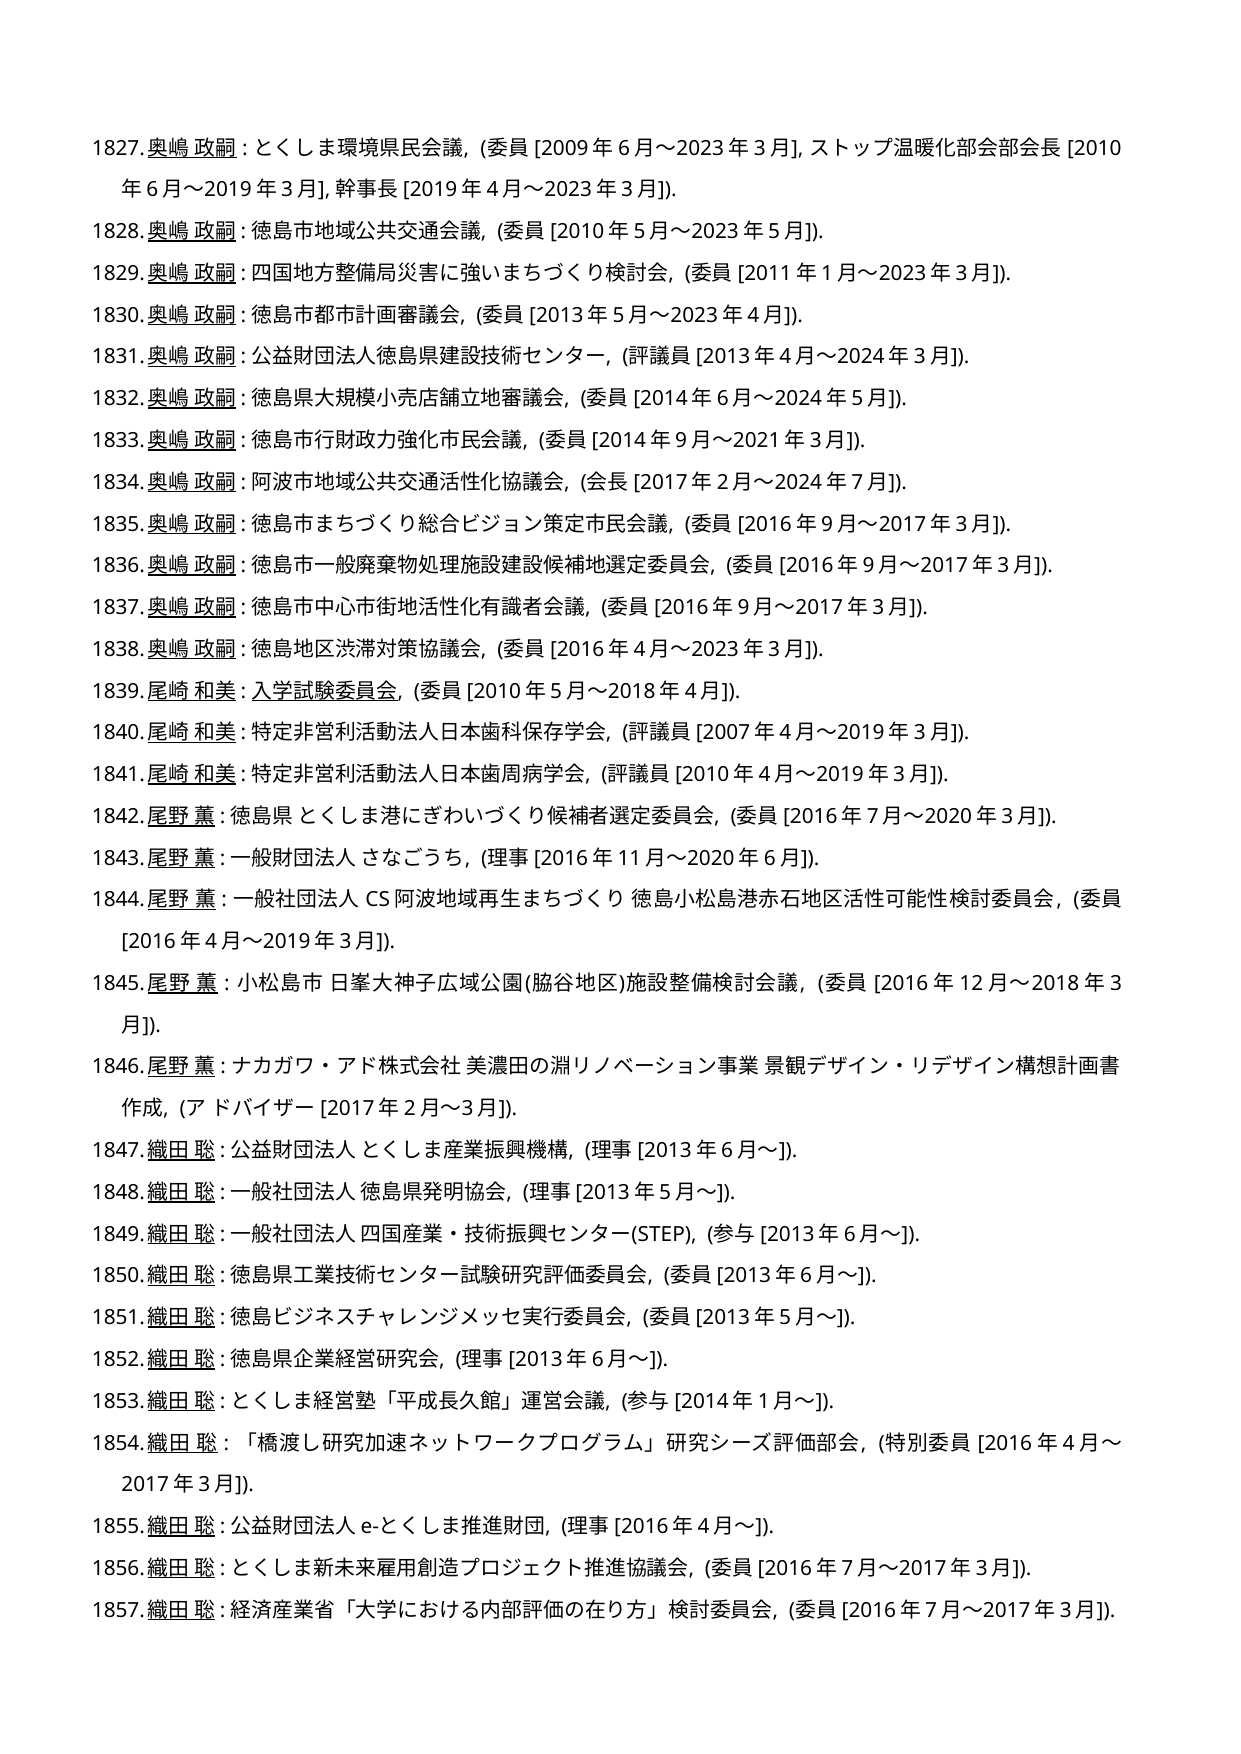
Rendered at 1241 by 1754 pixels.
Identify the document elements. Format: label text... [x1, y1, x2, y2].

list 奥嶋 政嗣 : 徳島地区渋滞対策協議会, (委員 [2016年4月〜2023年3月]). [92, 626, 1122, 668]
list 奥嶋 政嗣 : 徳島県大規模小売店舗立地審議会, (委員 [2014年6月〜2024年5月]). [92, 376, 1122, 417]
list 織田 聡 : とくしま経営塾「平成長久館」運営会議, (参与 [2014年1月〜]). [92, 1378, 1122, 1420]
list 奥嶋 政嗣 : 徳島市行財政力強化市民会議, (委員 [2014年9月〜2021年3月]). [92, 417, 1122, 459]
list 織田 聡 : 徳島県企業経営研究会, (理事 [2013年6月〜]). [92, 1336, 1122, 1378]
list 織田 聡 : 公益財団法人 e-とくしま推進財団, (理事 [2016年4月〜]). [92, 1503, 1122, 1545]
list 奥嶋 政嗣 : 徳島市地域公共交通会議, (委員 [2010年5月〜2023年5月]). [92, 209, 1122, 250]
list 尾野 薫 : ナカガワ・アド株式会社 美濃田の淵リノベーション事業 景観デザイン・リデザイン構想計画書作成, (ア ドバイザー [2017年2月〜3月]). [92, 1044, 1122, 1128]
list 奥嶋 政嗣 : 徳島市都市計画審議会, (委員 [2013年5月〜2023年4月]). [92, 292, 1122, 334]
list 奥嶋 政嗣 : とくしま環境県民会議, (委員 [2009年6月〜2023年3月], ストップ温暖化部会部会長 [2010年6月〜2019年3月], 幹事長 [2019年4月〜2023年3月]). [92, 125, 1122, 209]
list 尾野 薫 : 小松島市 日峯大神子広域公園(脇谷地区)施設整備検討会議, (委員 [2016年12月〜2018年3月]). [92, 961, 1122, 1044]
list 奥嶋 政嗣 : 阿波市地域公共交通活性化協議会, (会長 [2017年2月〜2024年7月]). [92, 459, 1122, 501]
list 織田 聡 : 経済産業省「大学における内部評価の在り方」検討委員会, (委員 [2016年7月〜2017年3月]). [92, 1587, 1122, 1629]
list 奥嶋 政嗣 : 四国地方整備局災害に強いまちづくり検討会, (委員 [2011年1月〜2023年3月]). [92, 250, 1122, 292]
list 織田 聡 : 「橋渡し研究加速ネットワークプログラム」研究シーズ評価部会, (特別委員 [2016年4月〜2017年3月]). [92, 1420, 1122, 1503]
list 尾野 薫 : 一般社団法人 CS阿波地域再生まちづくり 徳島小松島港赤石地区活性可能性検討委員会, (委員 [2016年4月〜2019年3月]). [92, 877, 1122, 961]
list 織田 聡 : 一般社団法人 徳島県発明協会, (理事 [2013年5月〜]). [92, 1169, 1122, 1211]
list 織田 聡 : 公益財団法人 とくしま産業振興機構, (理事 [2013年6月〜]). [92, 1128, 1122, 1169]
list 奥嶋 政嗣 : 徳島市まちづくり総合ビジョン策定市民会議, (委員 [2016年9月〜2017年3月]). [92, 501, 1122, 543]
list 尾崎 和美 : 入学試験委員会, (委員 [2010年5月〜2018年4月]). [92, 668, 1122, 710]
list 尾崎 和美 : 特定非営利活動法人日本歯周病学会, (評議員 [2010年4月〜2019年3月]). [92, 752, 1122, 793]
list 織田 聡 : 徳島県工業技術センター試験研究評価委員会, (委員 [2013年6月〜]). [92, 1253, 1122, 1295]
list 織田 聡 : 一般社団法人 四国産業・技術振興センター(STEP), (参与 [2013年6月〜]). [92, 1211, 1122, 1253]
list 奥嶋 政嗣 : 徳島市中心市街地活性化有識者会議, (委員 [2016年9月〜2017年3月]). [92, 584, 1122, 626]
list 尾野 薫 : 一般財団法人 さなごうち, (理事 [2016年11月〜2020年6月]). [92, 835, 1122, 877]
list 織田 聡 : とくしま新未来雇用創造プロジェクト推進協議会, (委員 [2016年7月〜2017年3月]). [92, 1545, 1122, 1587]
list 織田 聡 : 徳島ビジネスチャレンジメッセ実行委員会, (委員 [2013年5月〜]). [92, 1295, 1122, 1336]
list 奥嶋 政嗣 : 公益財団法人徳島県建設技術センター, (評議員 [2013年4月〜2024年3月]). [92, 334, 1122, 376]
list 尾野 薫 : 徳島県 とくしま港にぎわいづくり候補者選定委員会, (委員 [2016年7月〜2020年3月]). [92, 793, 1122, 835]
list 奥嶋 政嗣 : 徳島市一般廃棄物処理施設建設候補地選定委員会, (委員 [2016年9月〜2017年3月]). [92, 543, 1122, 584]
list 尾崎 和美 : 特定非営利活動法人日本歯科保存学会, (評議員 [2007年4月〜2019年3月]). [92, 710, 1122, 752]
